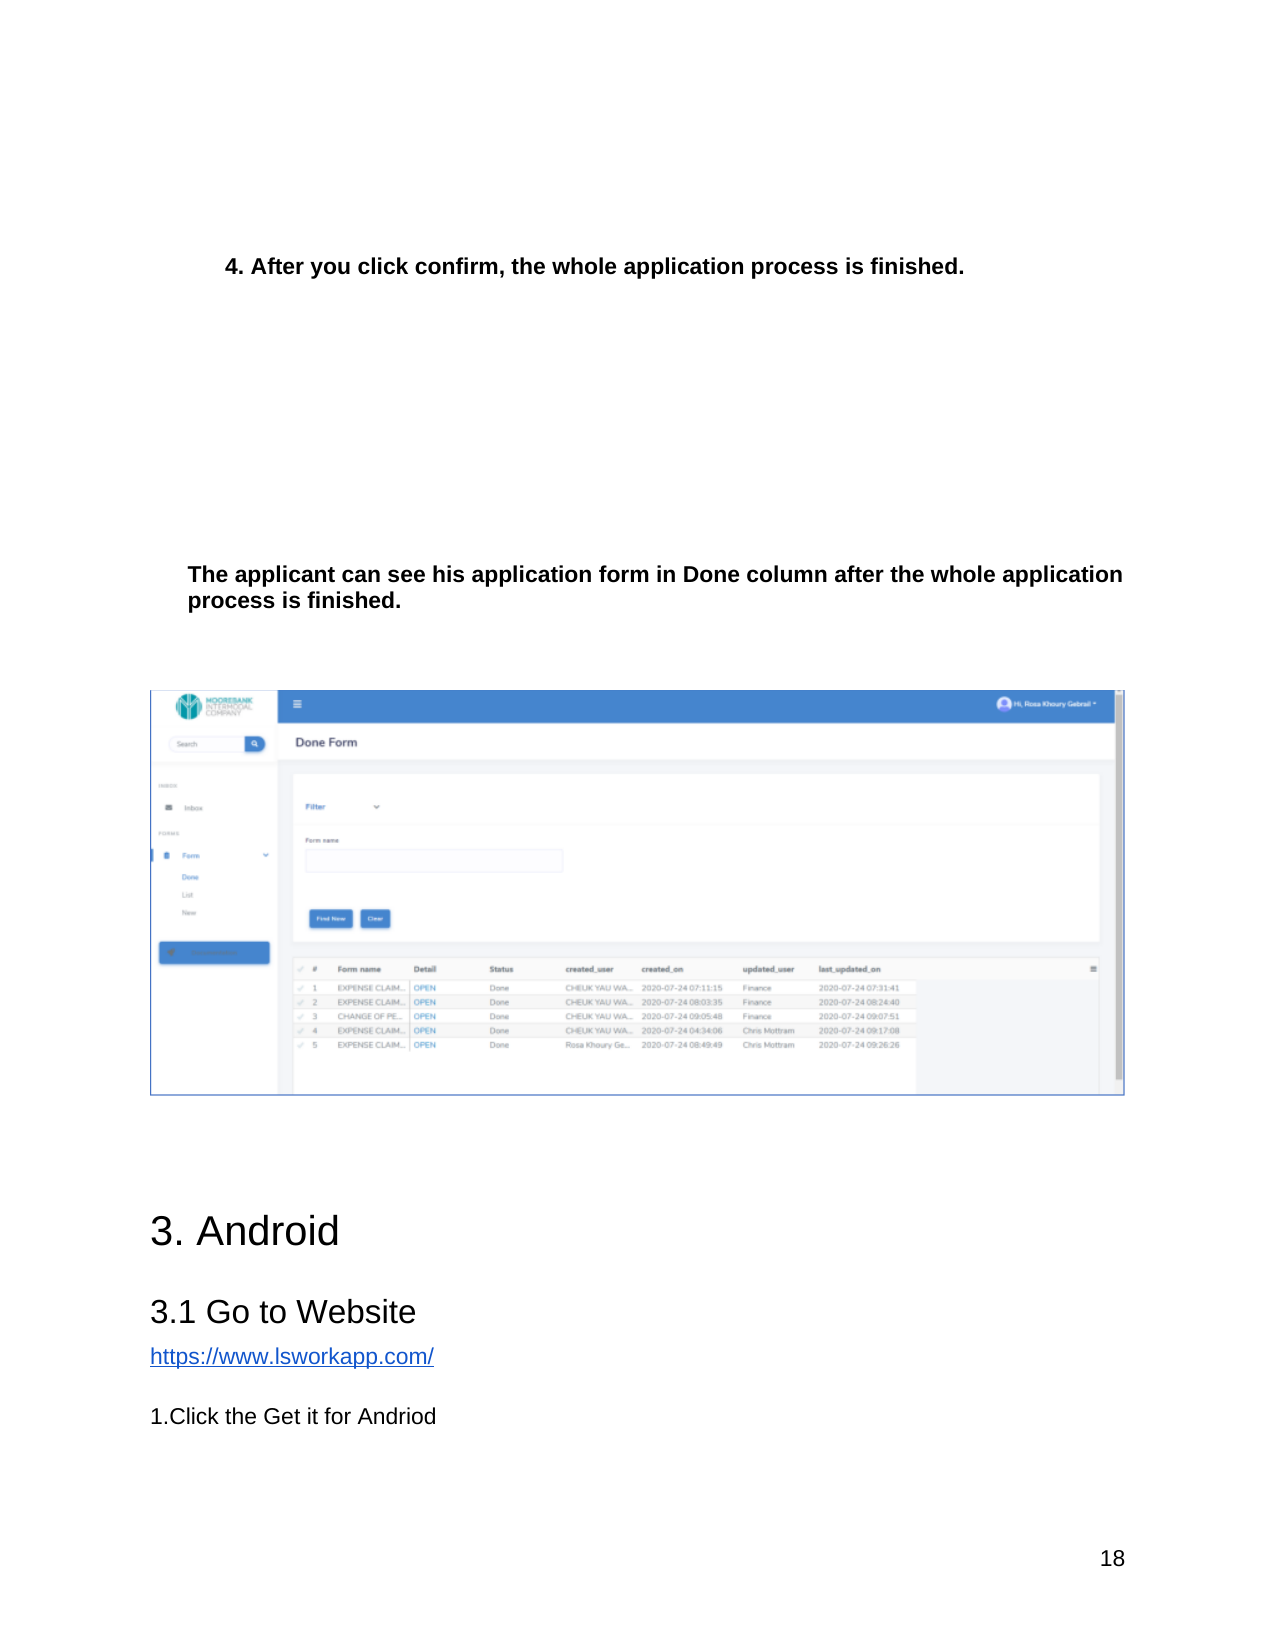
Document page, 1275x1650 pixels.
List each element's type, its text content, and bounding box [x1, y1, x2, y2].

subtitle 3.1 Go to Website [150, 1292, 1125, 1330]
text https://www.lsworkapp.com/ [150, 1343, 1125, 1369]
text 1.Click the Get it for Andriod [150, 1403, 1125, 1430]
subtitle 3. Android [150, 1207, 1125, 1254]
text 4. After you click confirm, the whole application process is finished. [225, 253, 1125, 279]
text The applicant can see his application form in Done column after the whole application process is finished. [187, 561, 1125, 613]
picture [150, 690, 1125, 1097]
